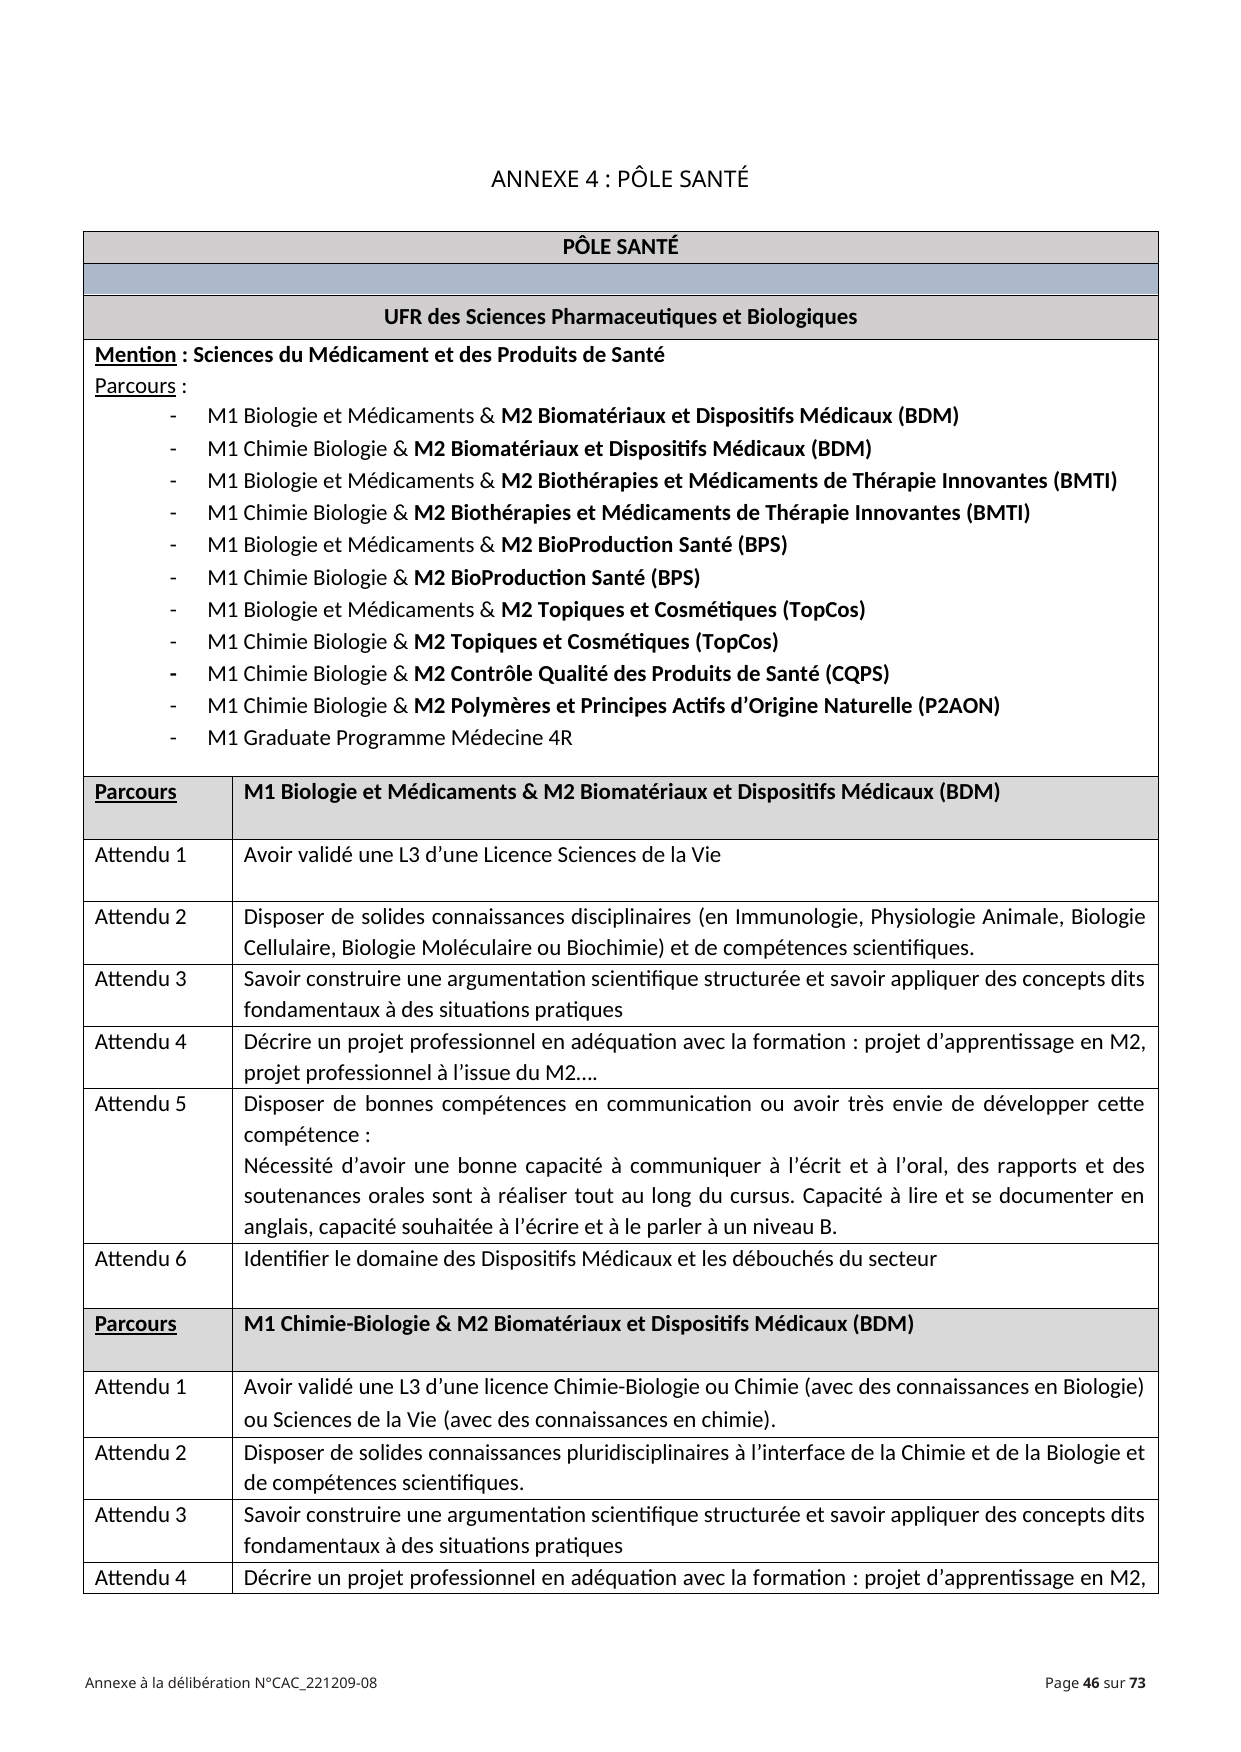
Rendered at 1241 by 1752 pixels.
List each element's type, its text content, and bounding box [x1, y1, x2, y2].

table_cell Attendu 4 [84, 1563, 232, 1593]
table_header PÔLE SANTÉ [84, 232, 1158, 263]
table_cell Attendu 1 [84, 840, 232, 901]
table_cell M1 Chimie-Biologie & M2 Biomatériaux et Dispositifs Médicaux (BDM) [233, 1309, 1158, 1371]
table_cell Avoir validé une L3 d’une licence Chimie-Biologie ou Chimie (avec des connaissances en Biologie) ou Sciences de la Vie (avec des connaissances en chimie). [233, 1372, 1158, 1437]
table_cell Parcours [84, 1309, 232, 1371]
table_cell Savoir construire une argumentation scientifique structurée et savoir appliquer des concepts dits fondamentaux à des situations pratiques [233, 1500, 1158, 1562]
table_cell Attendu 2 [84, 902, 232, 963]
table_cell Attendu 5 [84, 1089, 232, 1243]
table_cell Avoir validé une L3 d’une Licence Sciences de la Vie [233, 840, 1158, 901]
table_cell [84, 264, 1158, 294]
table_cell Savoir construire une argumentation scientifique structurée et savoir appliquer des concepts dits fondamentaux à des situations pratiques [233, 965, 1158, 1026]
table_cell Décrire un projet professionnel en adéquation avec la formation : projet d’apprentissage en M2, projet professionnel à l’issue du M2…. [233, 1027, 1158, 1088]
table_cell M1 Biologie et Médicaments & M2 Biomatériaux et Dispositifs Médicaux (BDM) [233, 777, 1158, 839]
table_cell Mention : Sciences du Médicament et des Produits de Santé Parcours : M1 Biologie et Médicaments & M2 Biomatériaux et Dispositifs Médicaux (BDM) M1 Chimie Biologie & M2 Biomatériaux et Dispositifs Médicaux (BDM) M1 Biologie et Médicaments & M2 Biothérapies et Médicaments de Thérapie Innovantes (BMTI) M1 Chimie Biologie & M2 Biothérapies et Médicaments de Thérapie Innovantes (BMTI) M1 Biologie et Médicaments & M2 BioProduction Santé (BPS) M1 Chimie Biologie & M2 BioProduction Santé (BPS) M1 Biologie et Médicaments & M2 Topiques et Cosmétiques (TopCos) M1 Chimie Biologie & M2 Topiques et Cosmétiques (TopCos) M1 Chimie Biologie & M2 Contrôle Qualité des Produits de Santé (CQPS) M1 Chimie Biologie & M2 Polymères et Principes Actifs d’Origine Naturelle (P2AON) M1 Graduate Programme Médecine 4R [84, 340, 1158, 776]
text ANNEXE 4 : PÔLE SANTÉ [83, 162, 1157, 194]
table_cell Identifier le domaine des Dispositifs Médicaux et les débouchés du secteur [233, 1244, 1158, 1308]
table_cell Attendu 1 [84, 1372, 232, 1437]
table_cell Disposer de solides connaissances pluridisciplinaires à l’interface de la Chimie et de la Biologie et de compétences scientifiques. [233, 1438, 1158, 1499]
table_cell Attendu 4 [84, 1027, 232, 1088]
table_cell Attendu 3 [84, 1500, 232, 1562]
table_cell Disposer de solides connaissances disciplinaires (en Immunologie, Physiologie Animale, Biologie Cellulaire, Biologie Moléculaire ou Biochimie) et de compétences scientifiques. [233, 902, 1158, 963]
table_cell Attendu 6 [84, 1244, 232, 1308]
table_cell Attendu 3 [84, 965, 232, 1026]
table_cell UFR des Sciences Pharmaceutiques et Biologiques [84, 296, 1158, 339]
table_cell Attendu 2 [84, 1438, 232, 1499]
table_cell Parcours [84, 777, 232, 839]
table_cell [233, 1563, 1158, 1593]
